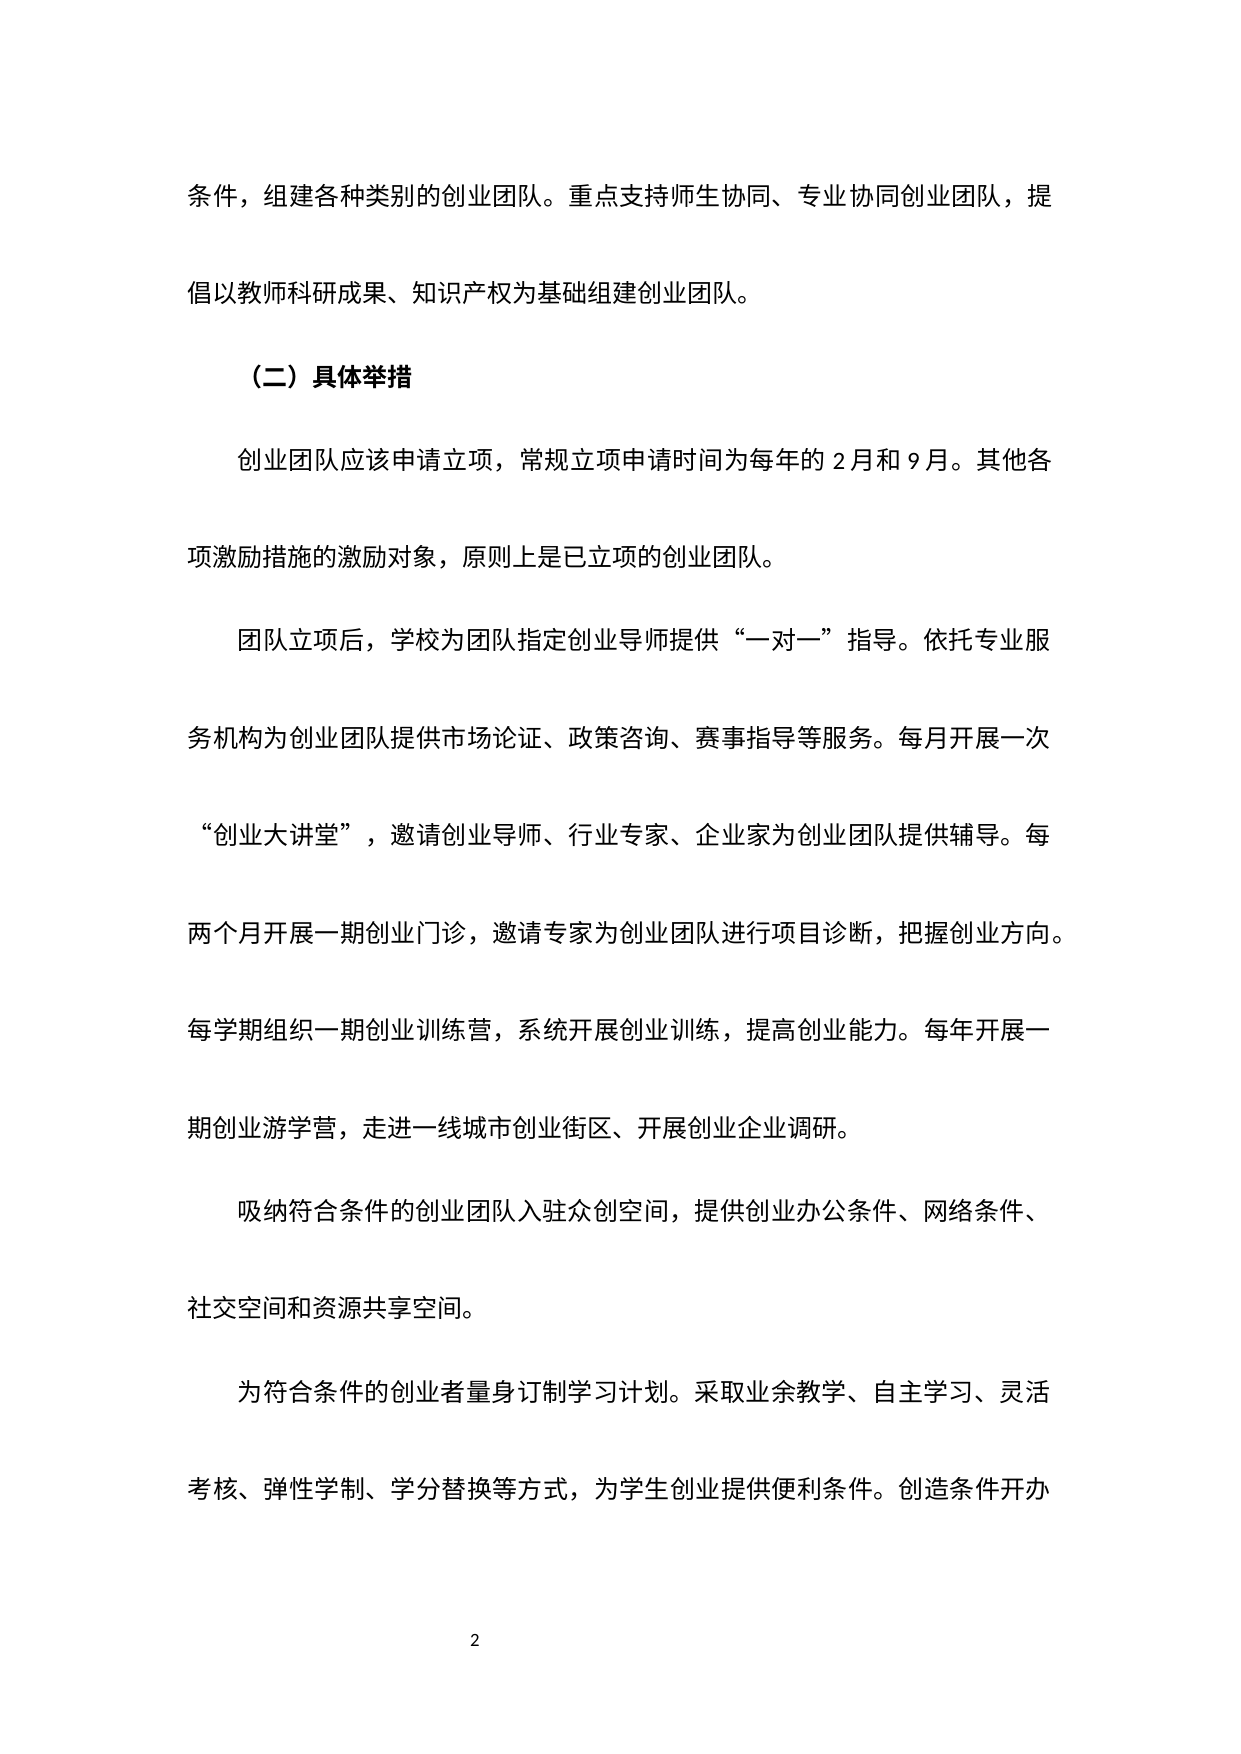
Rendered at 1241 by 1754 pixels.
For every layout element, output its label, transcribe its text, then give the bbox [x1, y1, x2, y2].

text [187, 162, 1053, 324]
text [187, 1358, 1053, 1520]
text 吸纳符合条件的创业团队入驻众创空间，提供创业办公条件、网络条件、社交空间和资源共享空间。 [187, 1177, 1053, 1339]
text 创业团队应该申请立项，常规立项申请时间为每年的2月和9月。其他各项激励措施的激励对象，原则上是已立项的创业团队。 [187, 426, 1053, 588]
text （二）具体举措 [187, 343, 1053, 408]
text 团队立项后，学校为团队指定创业导师提供“一对一”指导。依托专业服务机构为创业团队提供市场论证、政策咨询、赛事指导等服务。每月开展一次“创业大讲堂”，邀请创业导师、行业专家、企业家为创业团队提供辅导。每两个月开展一期创业门诊，邀请专家为创业团队进行项目诊断，把握创业方向。每学期组织一期创业训练营，系统开展创业训练，提高创业能力。每年开展一期创业游学营，走进一线城市创业街区、开展创业企业调研。 [187, 606, 1053, 1159]
